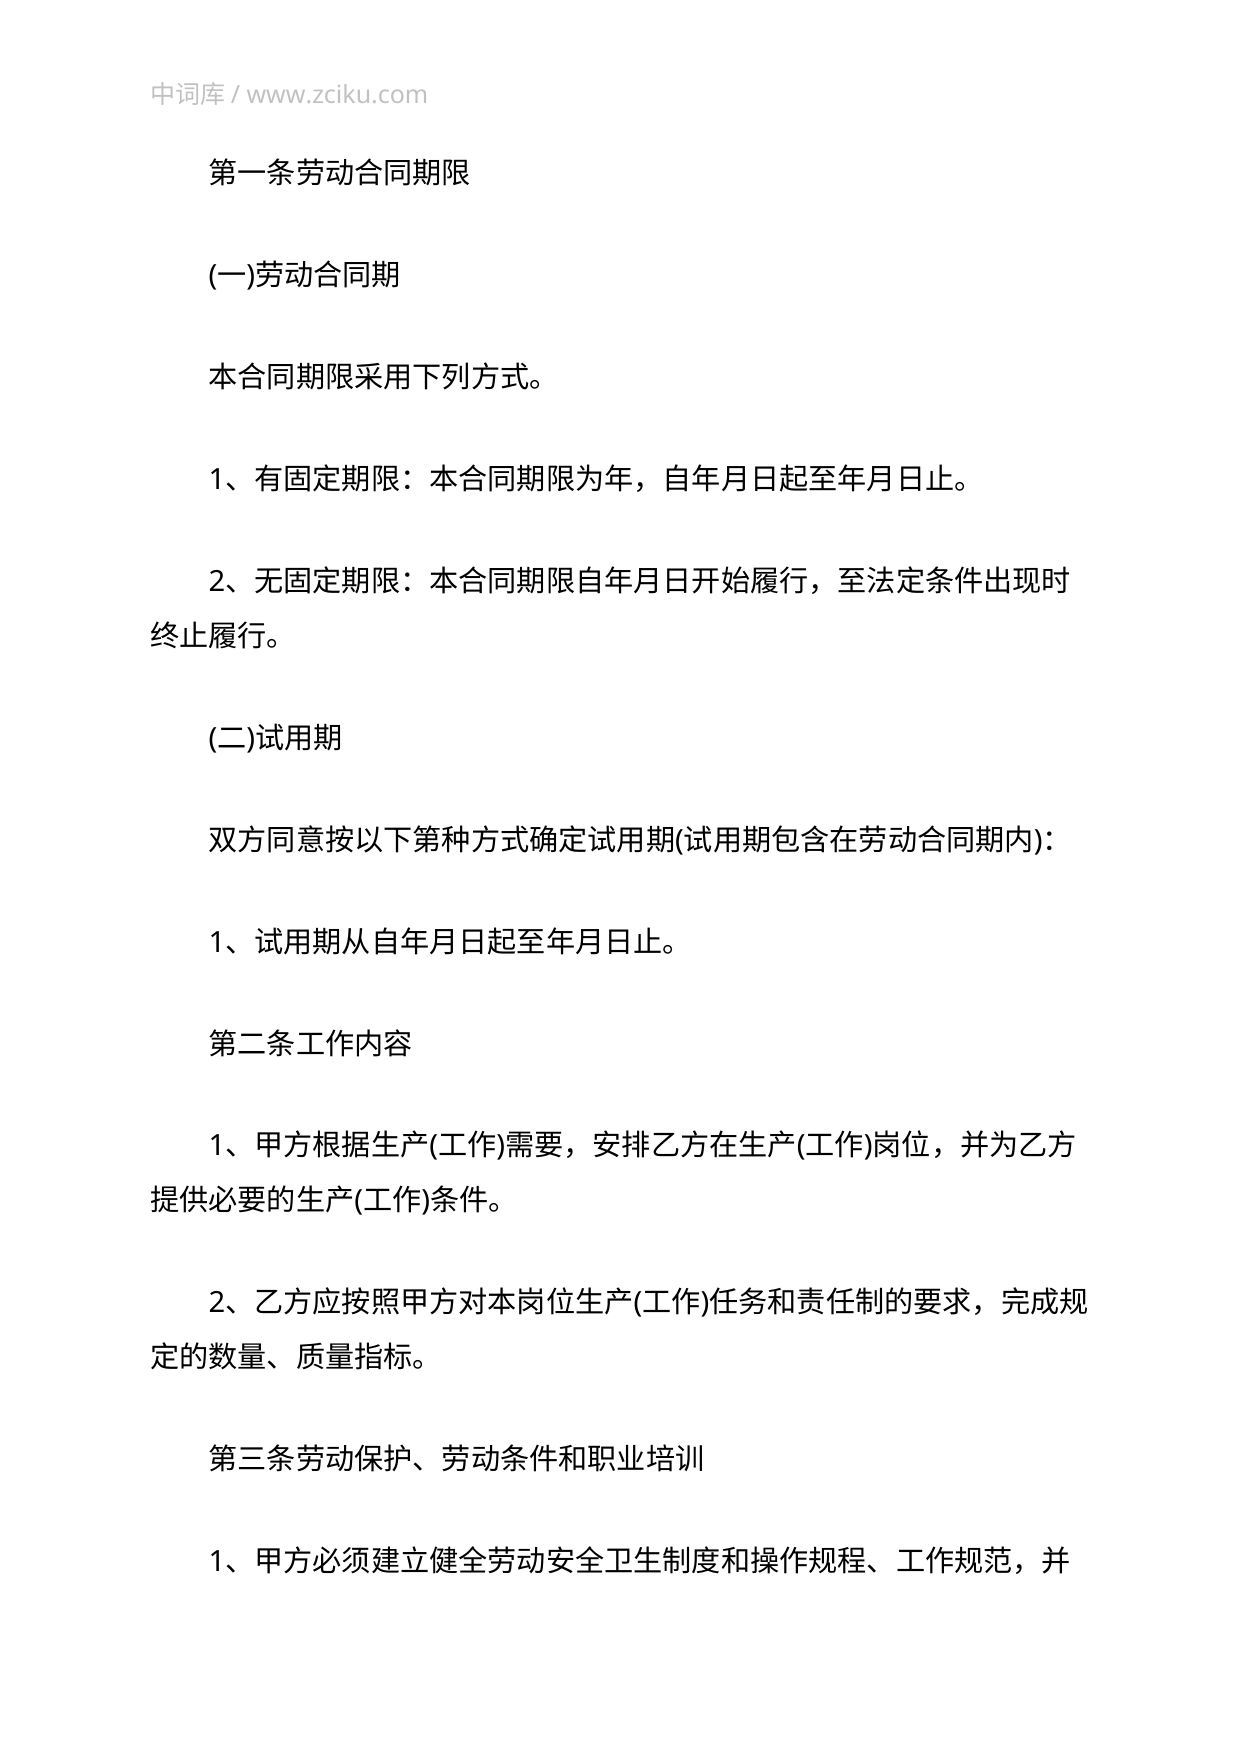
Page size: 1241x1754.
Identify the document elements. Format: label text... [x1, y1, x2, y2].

text 本合同期限采用下列方式。 [150, 354, 1090, 396]
text 第二条工作内容 [150, 1020, 1090, 1062]
text 第一条劳动合同期限 [150, 150, 1090, 192]
text 2、无固定期限：本合同期限自年月日开始履行，至法定条件出现时终止履行。 [150, 557, 1090, 655]
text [150, 1537, 1090, 1580]
text 1、甲方根据生产(工作)需要，安排乙方在生产(工作)岗位，并为乙方提供必要的生产(工作)条件。 [150, 1122, 1090, 1219]
text (一)劳动合同期 [150, 252, 1090, 294]
text (二)试用期 [150, 714, 1090, 757]
text 2、乙方应按照甲方对本岗位生产(工作)任务和责任制的要求，完成规定的数量、质量指标。 [150, 1279, 1090, 1376]
text 双方同意按以下第种方式确定试用期(试用期包含在劳动合同期内)： [150, 816, 1090, 859]
text 第三条劳动保护、劳动条件和职业培训 [150, 1436, 1090, 1478]
text 1、试用期从自年月日起至年月日止。 [150, 918, 1090, 961]
text 1、有固定期限：本合同期限为年，自年月日起至年月日止。 [150, 456, 1090, 498]
